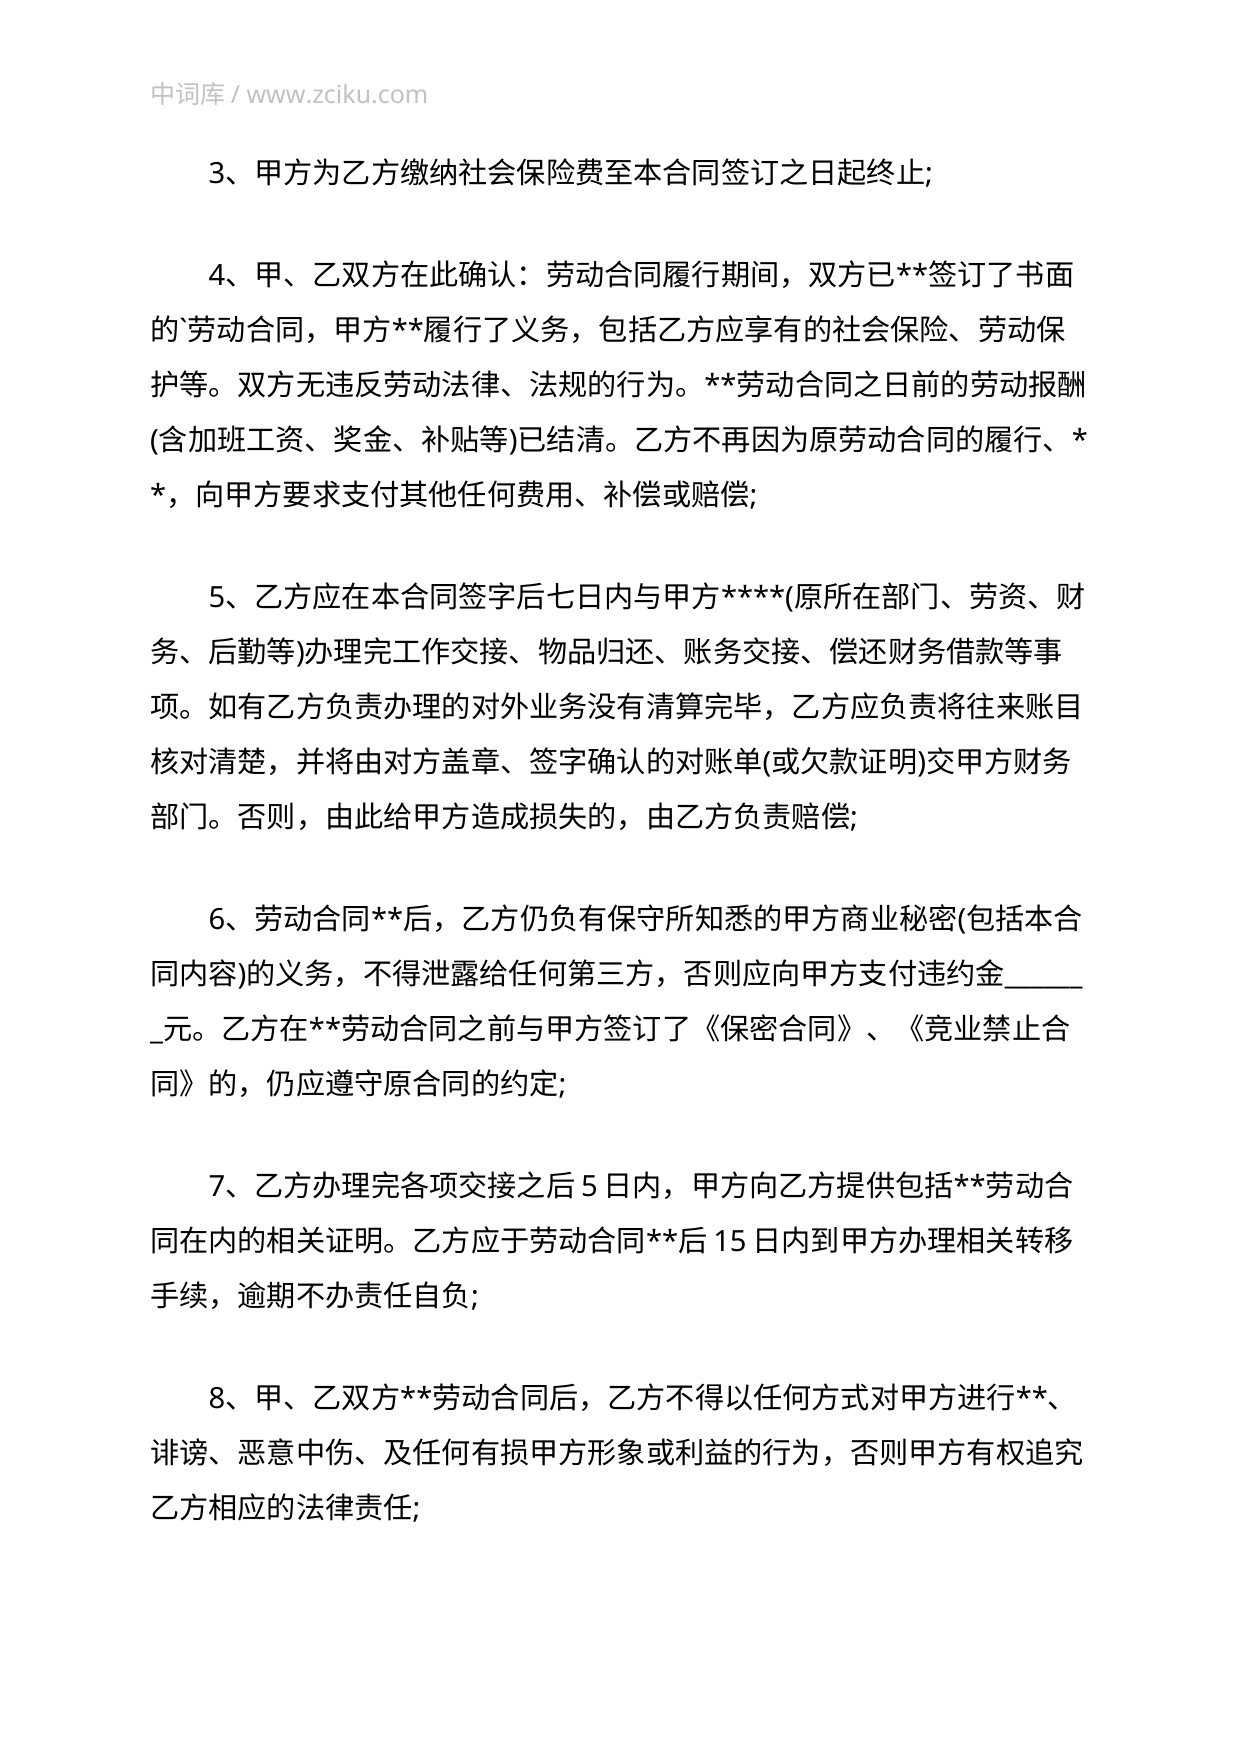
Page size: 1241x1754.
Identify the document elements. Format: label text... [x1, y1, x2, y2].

text 5、乙方应在本合同签字后七日内与甲方****(原所在部门、劳资、财务、后勤等)办理完工作交接、物品归还、账务交接、偿还财务借款等事项。如有乙方负责办理的对外业务没有清算完毕，乙方应负责将往来账目核对清楚，并将由对方盖章、签字确认的对账单(或欠款证明)交甲方财务部门。否则，由此给甲方造成损失的，由乙方负责赔偿; [150, 574, 1090, 836]
text 8、甲、乙双方**劳动合同后，乙方不得以任何方式对甲方进行**、诽谤、恶意中伤、及任何有损甲方形象或利益的行为，否则甲方有权追究乙方相应的法律责任; [150, 1375, 1090, 1527]
text 6、劳动合同**后，乙方仍负有保守所知悉的甲方商业秘密(包括本合同内容)的义务，不得泄露给任何第三方，否则应向甲方支付违约金_______元。乙方在**劳动合同之前与甲方签订了《保密合同》、《竞业禁止合同》的，仍应遵守原合同的约定; [150, 896, 1090, 1103]
text 3、甲方为乙方缴纳社会保险费至本合同签订之日起终止; [150, 150, 1090, 192]
text 4、甲、乙双方在此确认：劳动合同履行期间，双方已**签订了书面的`劳动合同，甲方**履行了义务，包括乙方应享有的社会保险、劳动保护等。双方无违反劳动法律、法规的行为。**劳动合同之日前的劳动报酬(含加班工资、奖金、补贴等)已结清。乙方不再因为原劳动合同的履行、**，向甲方要求支付其他任何费用、补偿或赔偿; [150, 252, 1090, 514]
text 7、乙方办理完各项交接之后5日内，甲方向乙方提供包括**劳动合同在内的相关证明。乙方应于劳动合同**后15日内到甲方办理相关转移手续，逾期不办责任自负; [150, 1163, 1090, 1315]
